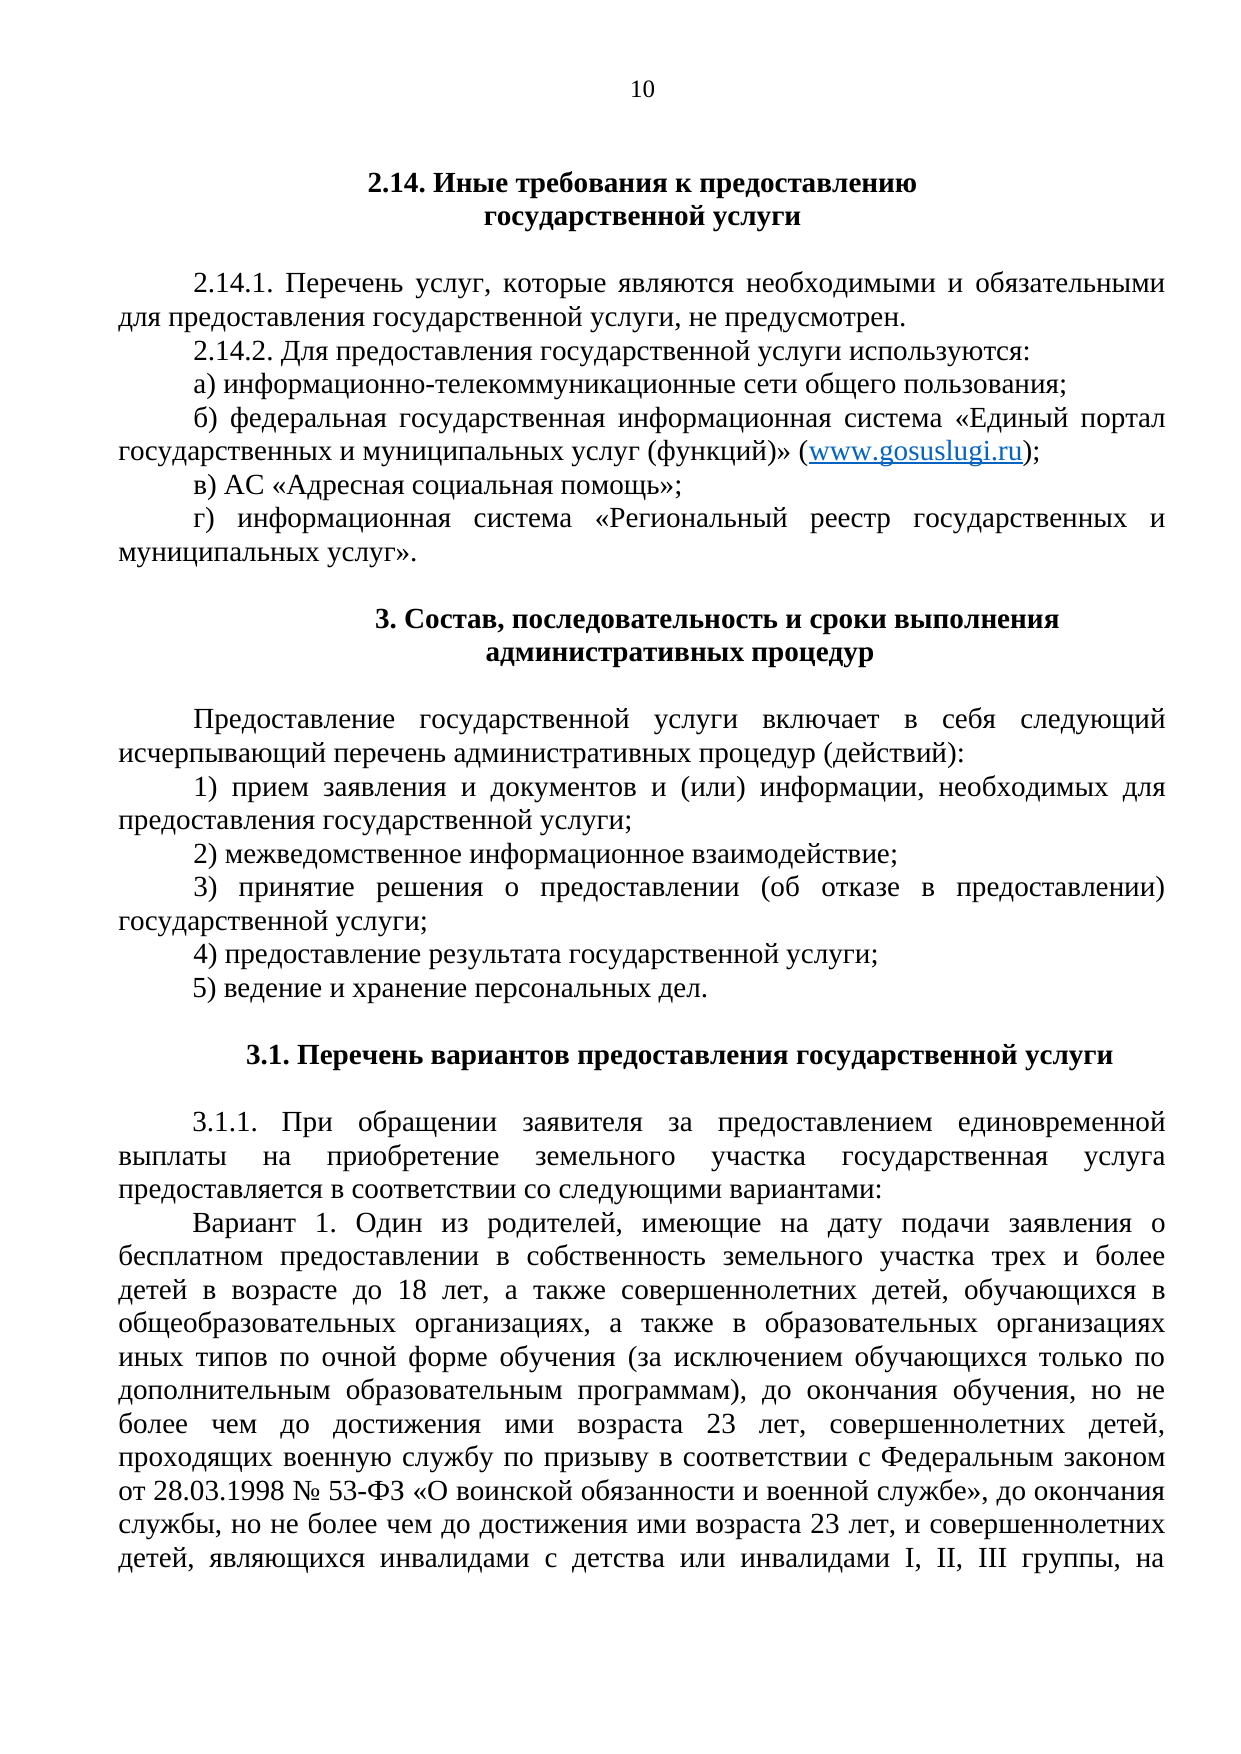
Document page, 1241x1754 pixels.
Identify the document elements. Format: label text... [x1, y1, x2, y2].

text 4) предоставление результата государственной услуги; [118, 936, 1166, 970]
text 2.14.2. Для предоставления государственной услуги используются: [118, 333, 1166, 366]
text 2.14. Иные требования к предоставлению [118, 165, 1166, 198]
text Предоставление государственной услуги включает в себя следующий исчерпывающий перечень административных процедур (действий): [118, 702, 1166, 769]
text б) федеральная государственная информационная система «Единый портал государственных и муниципальных услуг (функций)» (www.gosuslugi.ru); [118, 400, 1166, 467]
text 1) прием заявления и документов и (или) информации, необходимых для предоставления государственной услуги; [118, 769, 1166, 836]
text 3.1. Перечень вариантов предоставления государственной услуги [118, 1037, 1166, 1071]
text 5) ведение и хранение персональных дел. [29, 970, 1166, 1003]
text 2) межведомственное информационное взаимодействие; [118, 836, 1166, 869]
text 2.14.1. Перечень услуг, которые являются необходимыми и обязательными для предоставления государственной услуги, не предусмотрен. [118, 266, 1166, 333]
text в) АС «Адресная социальная помощь»; [118, 467, 1166, 500]
list 3. Состав, последовательность и сроки выполнения административных процедур [193, 601, 1166, 668]
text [118, 1205, 1166, 1574]
text государственной услуги [118, 198, 1166, 232]
text 3) принятие решения о предоставлении (об отказе в предоставлении) государственной услуги; [118, 869, 1166, 936]
text 3.1.1. При обращении заявителя за предоставлением единовременной выплаты на приобретение земельного участка государственная услуга предоставляется в соответствии со следующими вариантами: [118, 1104, 1166, 1205]
text а) информационно-телекоммуникационные сети общего пользования; [118, 366, 1166, 400]
text г) информационная система «Региональный реестр государственных и муниципальных услуг». [118, 500, 1166, 567]
